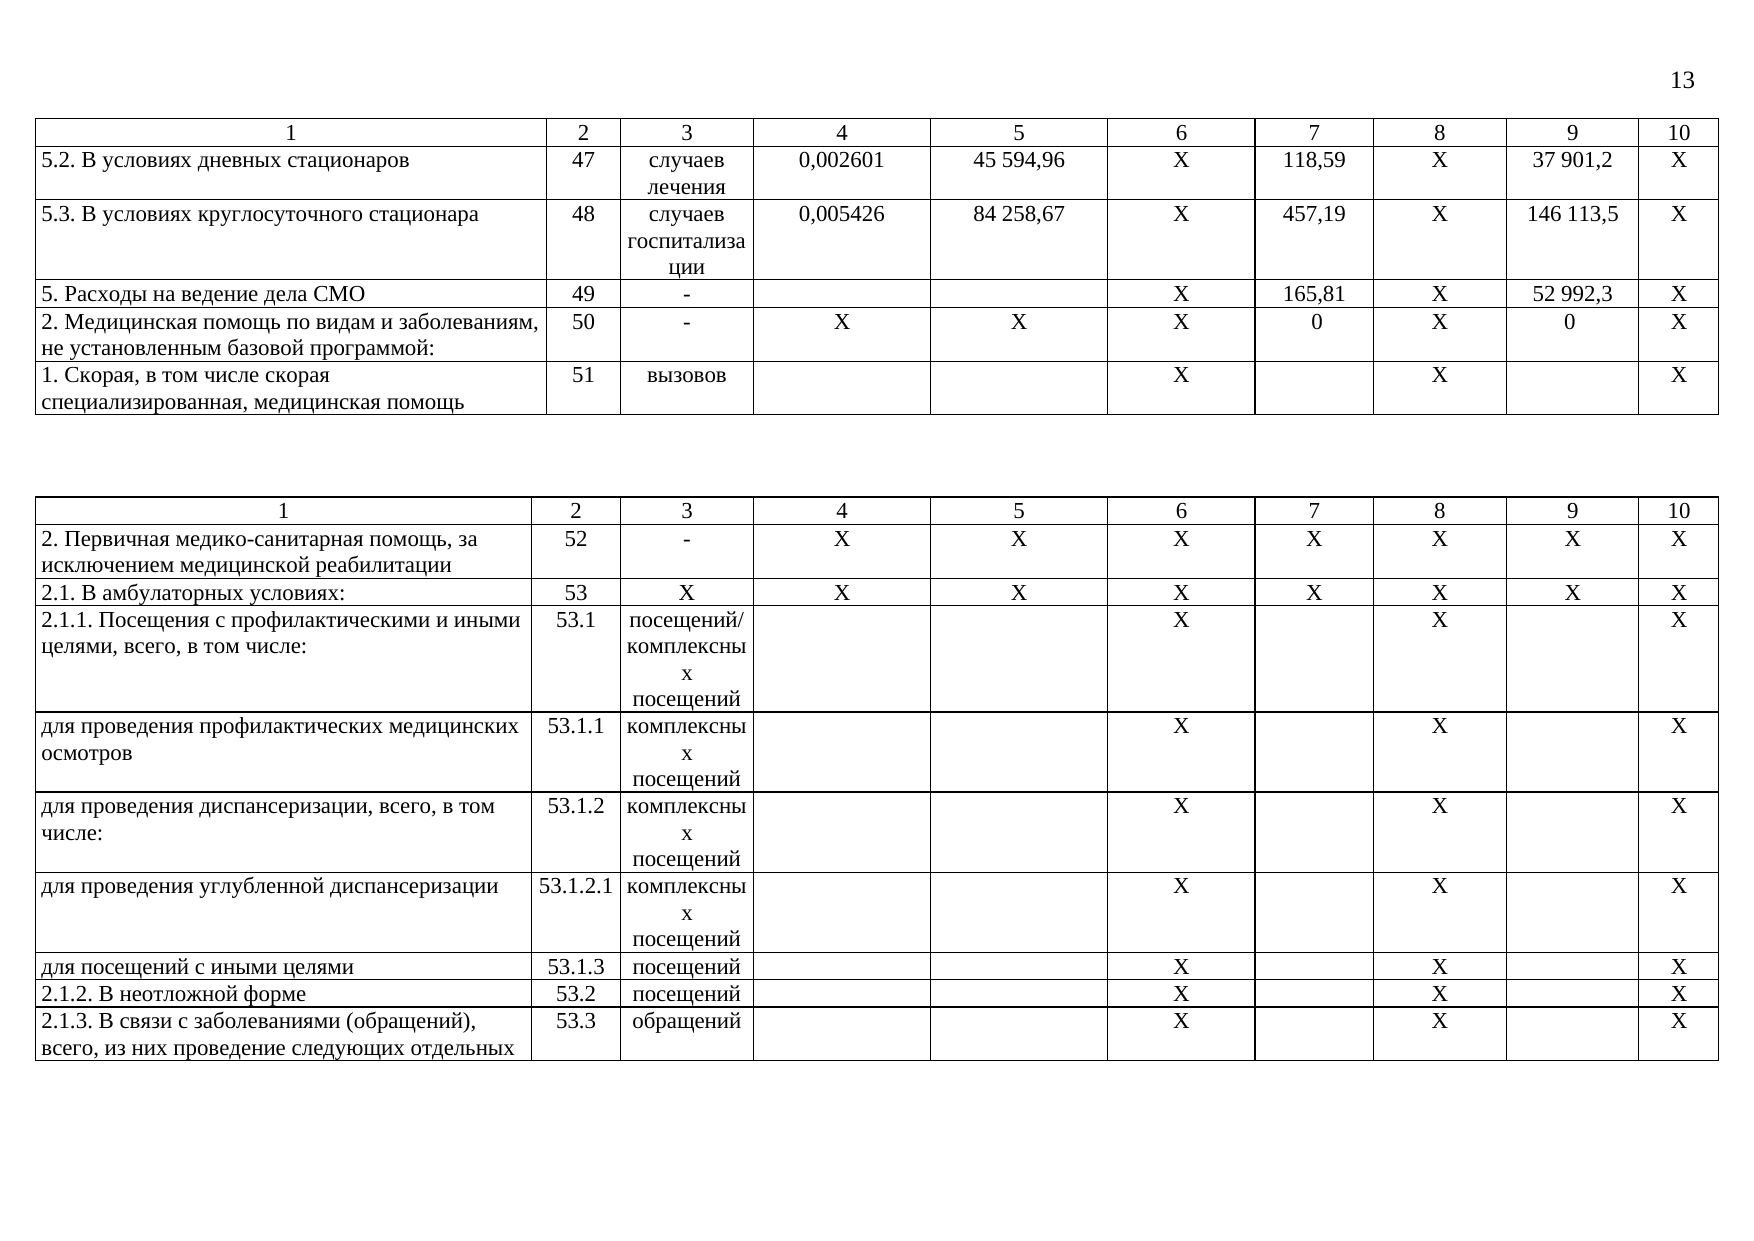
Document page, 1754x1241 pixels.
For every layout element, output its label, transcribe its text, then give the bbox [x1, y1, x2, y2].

table_cell 51 [547, 362, 620, 414]
table_header 10 [1639, 498, 1718, 524]
table_cell [1256, 873, 1373, 952]
table_cell [754, 980, 930, 1006]
table_header 10 [1639, 119, 1718, 146]
table_header 1 [36, 498, 531, 524]
table_header 8 [1374, 498, 1506, 524]
table_cell X [1256, 525, 1373, 577]
table_cell 53.1.1 [532, 713, 620, 791]
table_cell 52 [532, 525, 620, 577]
table_header 2 [547, 119, 620, 146]
table_cell 2.1.1. Посещения с профилактическими и иными целями, всего, в том числе: [36, 606, 531, 711]
table_cell X [1639, 606, 1718, 711]
table_cell [754, 606, 930, 711]
table_cell X [1639, 308, 1718, 361]
table_cell X [1374, 362, 1506, 414]
table_cell X [1374, 200, 1506, 279]
table_cell X [1374, 147, 1506, 199]
table_cell 53.1.3 [532, 953, 620, 979]
table_cell X [1108, 308, 1254, 361]
table_cell 0,002601 [754, 147, 930, 199]
table_header 3 [621, 498, 753, 524]
table_cell [1256, 1008, 1373, 1060]
table_cell посещений [621, 980, 753, 1006]
table_cell [931, 980, 1107, 1006]
table_cell 50 [547, 308, 620, 361]
table_cell X [1639, 793, 1718, 872]
table_cell для посещений с иными целями [36, 953, 531, 979]
table_cell - [621, 308, 753, 361]
table_cell 5.3. В условиях круглосуточного стационара [36, 200, 546, 279]
table_header 7 [1256, 498, 1373, 524]
table_cell [1256, 606, 1373, 711]
table_cell X [1639, 200, 1718, 279]
table_cell для проведения профилактических медицинских осмотров [36, 713, 531, 791]
table_cell X [1639, 362, 1718, 414]
table_cell 146 113,5 [1507, 200, 1638, 279]
table_cell X [1374, 980, 1506, 1006]
table_cell [754, 280, 930, 307]
table_cell X [931, 579, 1107, 605]
table_cell [1507, 1008, 1638, 1060]
table_cell X [1639, 980, 1718, 1006]
table_cell [1507, 606, 1638, 711]
table_cell [1256, 362, 1373, 414]
table_cell X [1374, 308, 1506, 361]
table_header 1 [36, 119, 546, 146]
table_header 3 [621, 119, 753, 146]
table_cell X [1374, 525, 1506, 577]
table_cell 2.1.2. В неотложной форме [36, 980, 531, 1006]
table_cell X [1507, 579, 1638, 605]
table_cell X [1108, 362, 1254, 414]
table_cell X [1374, 579, 1506, 605]
table_cell X [1108, 793, 1254, 872]
table_cell [931, 793, 1107, 872]
table_cell X [1108, 1008, 1254, 1060]
table_header 9 [1507, 119, 1638, 146]
table_cell обращений [621, 1008, 753, 1060]
table_cell X [1639, 873, 1718, 952]
table_cell вызовов [621, 362, 753, 414]
table_cell 53.1 [532, 606, 620, 711]
table_cell [1507, 980, 1638, 1006]
table_header 6 [1108, 498, 1254, 524]
table_cell X [1108, 713, 1254, 791]
table_cell X [1639, 953, 1718, 979]
table_cell 53.1.2.1 [532, 873, 620, 952]
table_cell 37 901,2 [1507, 147, 1638, 199]
table_cell X [1639, 147, 1718, 199]
table_cell X [1256, 579, 1373, 605]
table_cell 2.1. В амбулаторных условиях: [36, 579, 531, 605]
table_cell [931, 1008, 1107, 1060]
table_cell X [1108, 147, 1254, 199]
table_cell [1507, 793, 1638, 872]
table_cell [1256, 953, 1373, 979]
table_cell 84 258,67 [931, 200, 1107, 279]
table_cell X [621, 579, 753, 605]
table_cell [931, 606, 1107, 711]
table_cell X [1639, 713, 1718, 791]
table_cell 53 [532, 579, 620, 605]
table_cell X [1108, 606, 1254, 711]
table_cell X [1374, 606, 1506, 711]
table_cell X [1108, 873, 1254, 952]
table_cell [1256, 793, 1373, 872]
table_cell 1. Скорая, в том числе скорая специализированная, медицинская помощь [36, 362, 546, 414]
table_cell 5.2. В условиях дневных стационаров [36, 147, 546, 199]
table_cell [931, 953, 1107, 979]
table_header 9 [1507, 498, 1638, 524]
table_cell 53.2 [532, 980, 620, 1006]
table_cell [1507, 362, 1638, 414]
table_cell X [1108, 980, 1254, 1006]
table_header 7 [1256, 119, 1373, 146]
table_cell 0 [1507, 308, 1638, 361]
table_header 4 [754, 498, 930, 524]
table_header 2 [532, 498, 620, 524]
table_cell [36, 1008, 531, 1060]
table_header 5 [931, 119, 1107, 146]
table_cell X [1639, 280, 1718, 307]
table_cell X [1639, 525, 1718, 577]
table_cell 0,005426 [754, 200, 930, 279]
table_cell X [931, 308, 1107, 361]
table_cell [1256, 980, 1373, 1006]
table_cell [931, 713, 1107, 791]
table_cell [931, 362, 1107, 414]
table_cell X [1108, 280, 1254, 307]
table_cell X [1108, 525, 1254, 577]
table_cell X [1374, 873, 1506, 952]
table_cell [754, 873, 930, 952]
table_cell [1507, 873, 1638, 952]
table_cell X [1374, 1008, 1506, 1060]
table_cell 457,19 [1256, 200, 1373, 279]
table_cell комплексных посещений [621, 713, 753, 791]
table_cell X [1374, 953, 1506, 979]
table_cell [754, 1008, 930, 1060]
table_cell 2. Медицинская помощь по видам и заболеваниям, не установленным базовой программой: [36, 308, 546, 361]
table_cell 5. Расходы на ведение дела СМО [36, 280, 546, 307]
table_cell X [931, 525, 1107, 577]
table_cell 45 594,96 [931, 147, 1107, 199]
table_cell [931, 873, 1107, 952]
table_cell X [1108, 579, 1254, 605]
table_cell [1507, 713, 1638, 791]
table_cell 2. Первичная медико-санитарная помощь, за исключением медицинской реабилитации [36, 525, 531, 577]
table_cell X [1108, 200, 1254, 279]
table_cell - [621, 280, 753, 307]
table_cell 165,81 [1256, 280, 1373, 307]
table_cell [754, 793, 930, 872]
table_cell для проведения диспансеризации, всего, в том числе: [36, 793, 531, 872]
table_cell - [621, 525, 753, 577]
table_cell посещений [621, 953, 753, 979]
table_cell [1507, 953, 1638, 979]
table_header 4 [754, 119, 930, 146]
table_cell X [754, 308, 930, 361]
table_cell случаев госпитализации [621, 200, 753, 279]
table_cell 53.3 [532, 1008, 620, 1060]
table_cell X [1108, 953, 1254, 979]
table_cell посещений/комплексных посещений [621, 606, 753, 711]
table_cell X [1639, 1008, 1718, 1060]
table_cell X [754, 579, 930, 605]
table_header 8 [1374, 119, 1506, 146]
table_cell комплексных посещений [621, 873, 753, 952]
table_cell комплексных посещений [621, 793, 753, 872]
table_cell 0 [1256, 308, 1373, 361]
table_cell X [1507, 525, 1638, 577]
table_cell [754, 953, 930, 979]
table_cell для проведения углубленной диспансеризации [36, 873, 531, 952]
table_cell 47 [547, 147, 620, 199]
table_cell 48 [547, 200, 620, 279]
table_cell [754, 362, 930, 414]
table_cell 118,59 [1256, 147, 1373, 199]
table_cell 53.1.2 [532, 793, 620, 872]
table_cell X [754, 525, 930, 577]
table_cell случаев лечения [621, 147, 753, 199]
table_cell X [1374, 713, 1506, 791]
table_cell [931, 280, 1107, 307]
table_cell [754, 713, 930, 791]
table_cell X [1374, 280, 1506, 307]
table_cell [1256, 713, 1373, 791]
table_cell X [1374, 793, 1506, 872]
table_cell X [1639, 579, 1718, 605]
table_header 6 [1108, 119, 1254, 146]
table_cell 52 992,3 [1507, 280, 1638, 307]
table_header 5 [931, 498, 1107, 524]
table_cell 49 [547, 280, 620, 307]
